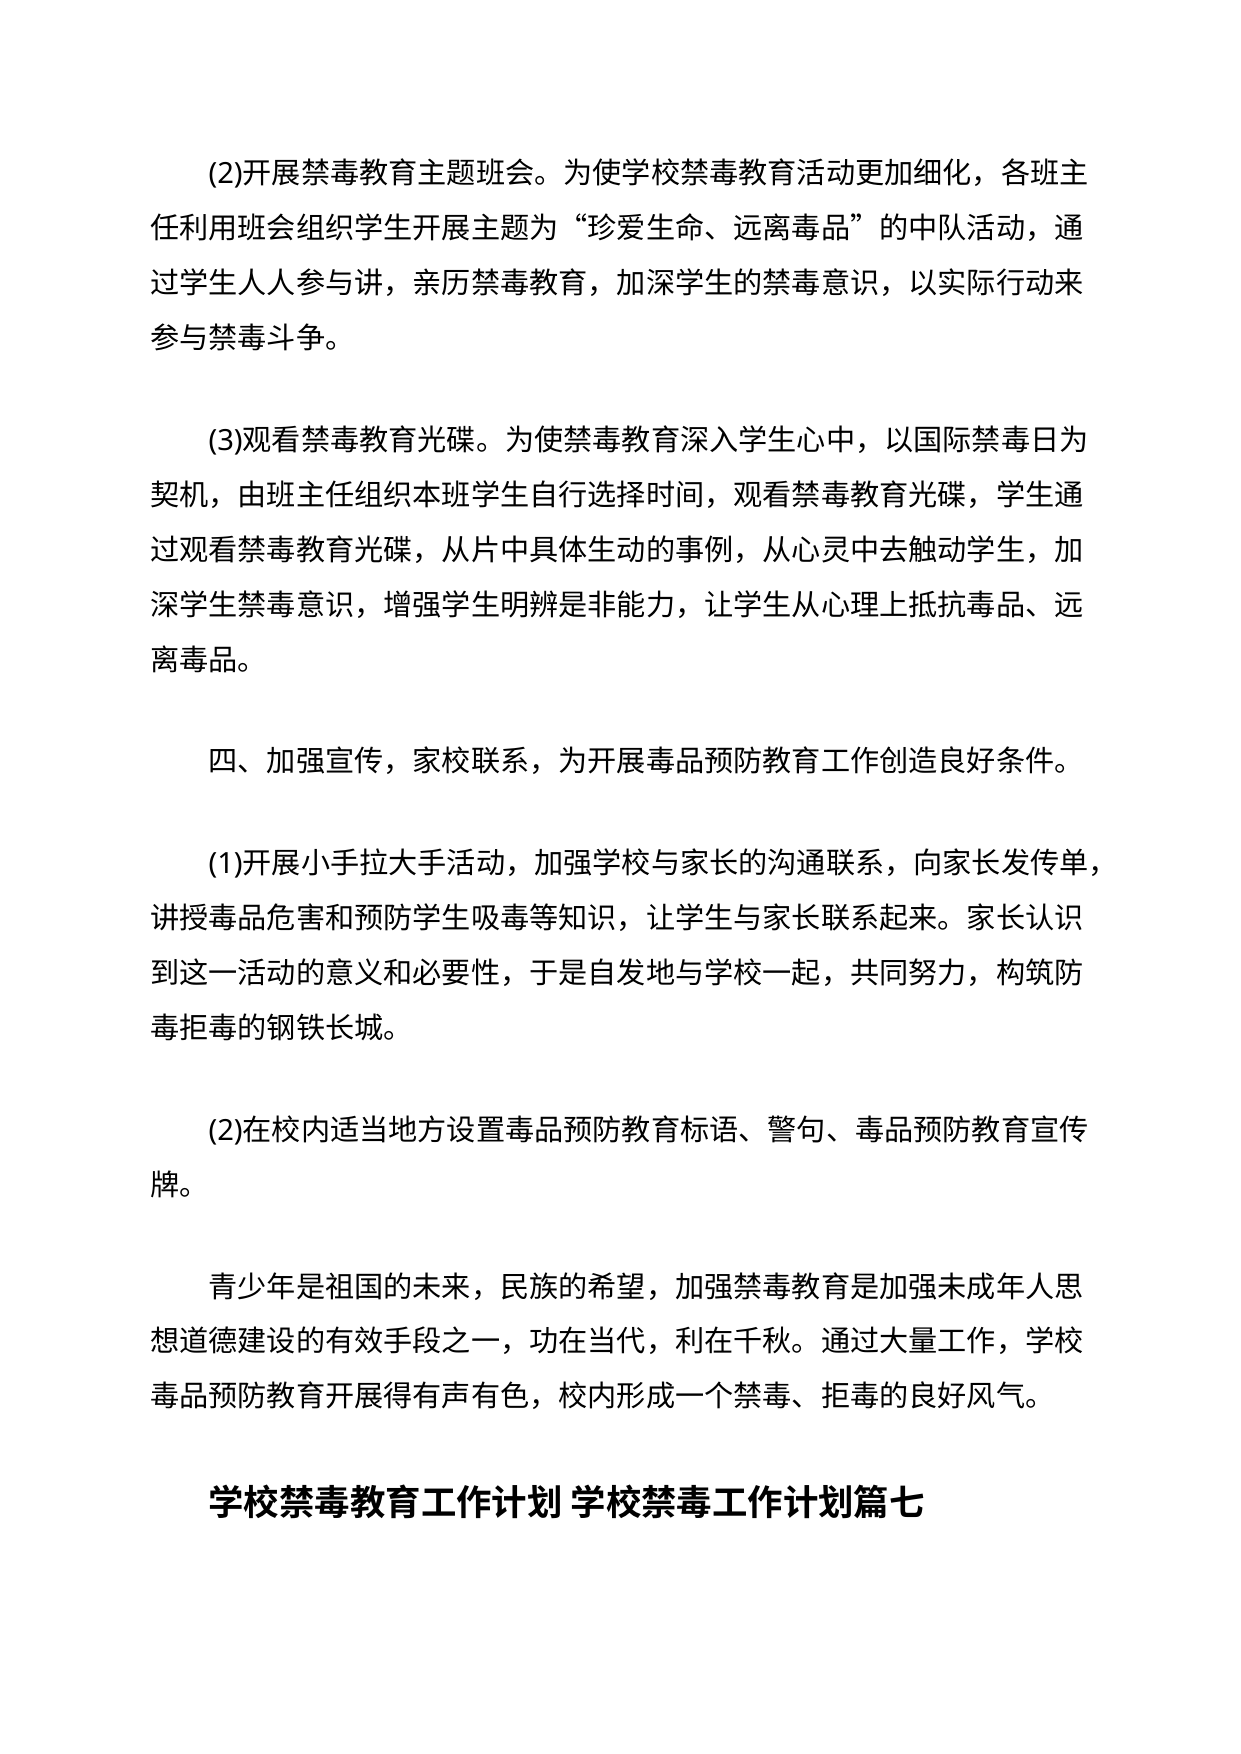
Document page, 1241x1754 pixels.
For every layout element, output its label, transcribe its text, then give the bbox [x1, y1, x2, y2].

text 学校禁毒教育工作计划 学校禁毒工作计划篇七 [150, 1475, 1090, 1526]
text (1)开展小手拉大手活动，加强学校与家长的沟通联系，向家长发传单，讲授毒品危害和预防学生吸毒等知识，让学生与家长联系起来。家长认识到这一活动的意义和必要性，于是自发地与学校一起，共同努力，构筑防毒拒毒的钢铁长城。 [150, 840, 1090, 1047]
text (2)开展禁毒教育主题班会。为使学校禁毒教育活动更加细化，各班主任利用班会组织学生开展主题为“珍爱生命、远离毒品”的中队活动，通过学生人人参与讲，亲历禁毒教育，加深学生的禁毒意识，以实际行动来参与禁毒斗争。 [150, 150, 1090, 357]
text 四、加强宣传，家校联系，为开展毒品预防教育工作创造良好条件。 [150, 738, 1090, 780]
text (2)在校内适当地方设置毒品预防教育标语、警句、毒品预防教育宣传牌。 [150, 1106, 1090, 1204]
text 青少年是祖国的未来，民族的希望，加强禁毒教育是加强未成年人思想道德建设的有效手段之一，功在当代，利在千秋。通过大量工作，学校毒品预防教育开展得有声有色，校内形成一个禁毒、拒毒的良好风气。 [150, 1263, 1090, 1415]
text (3)观看禁毒教育光碟。为使禁毒教育深入学生心中，以国际禁毒日为契机，由班主任组织本班学生自行选择时间，观看禁毒教育光碟，学生通过观看禁毒教育光碟，从片中具体生动的事例，从心灵中去触动学生，加深学生禁毒意识，增强学生明辨是非能力，让学生从心理上抵抗毒品、远离毒品。 [150, 417, 1090, 678]
